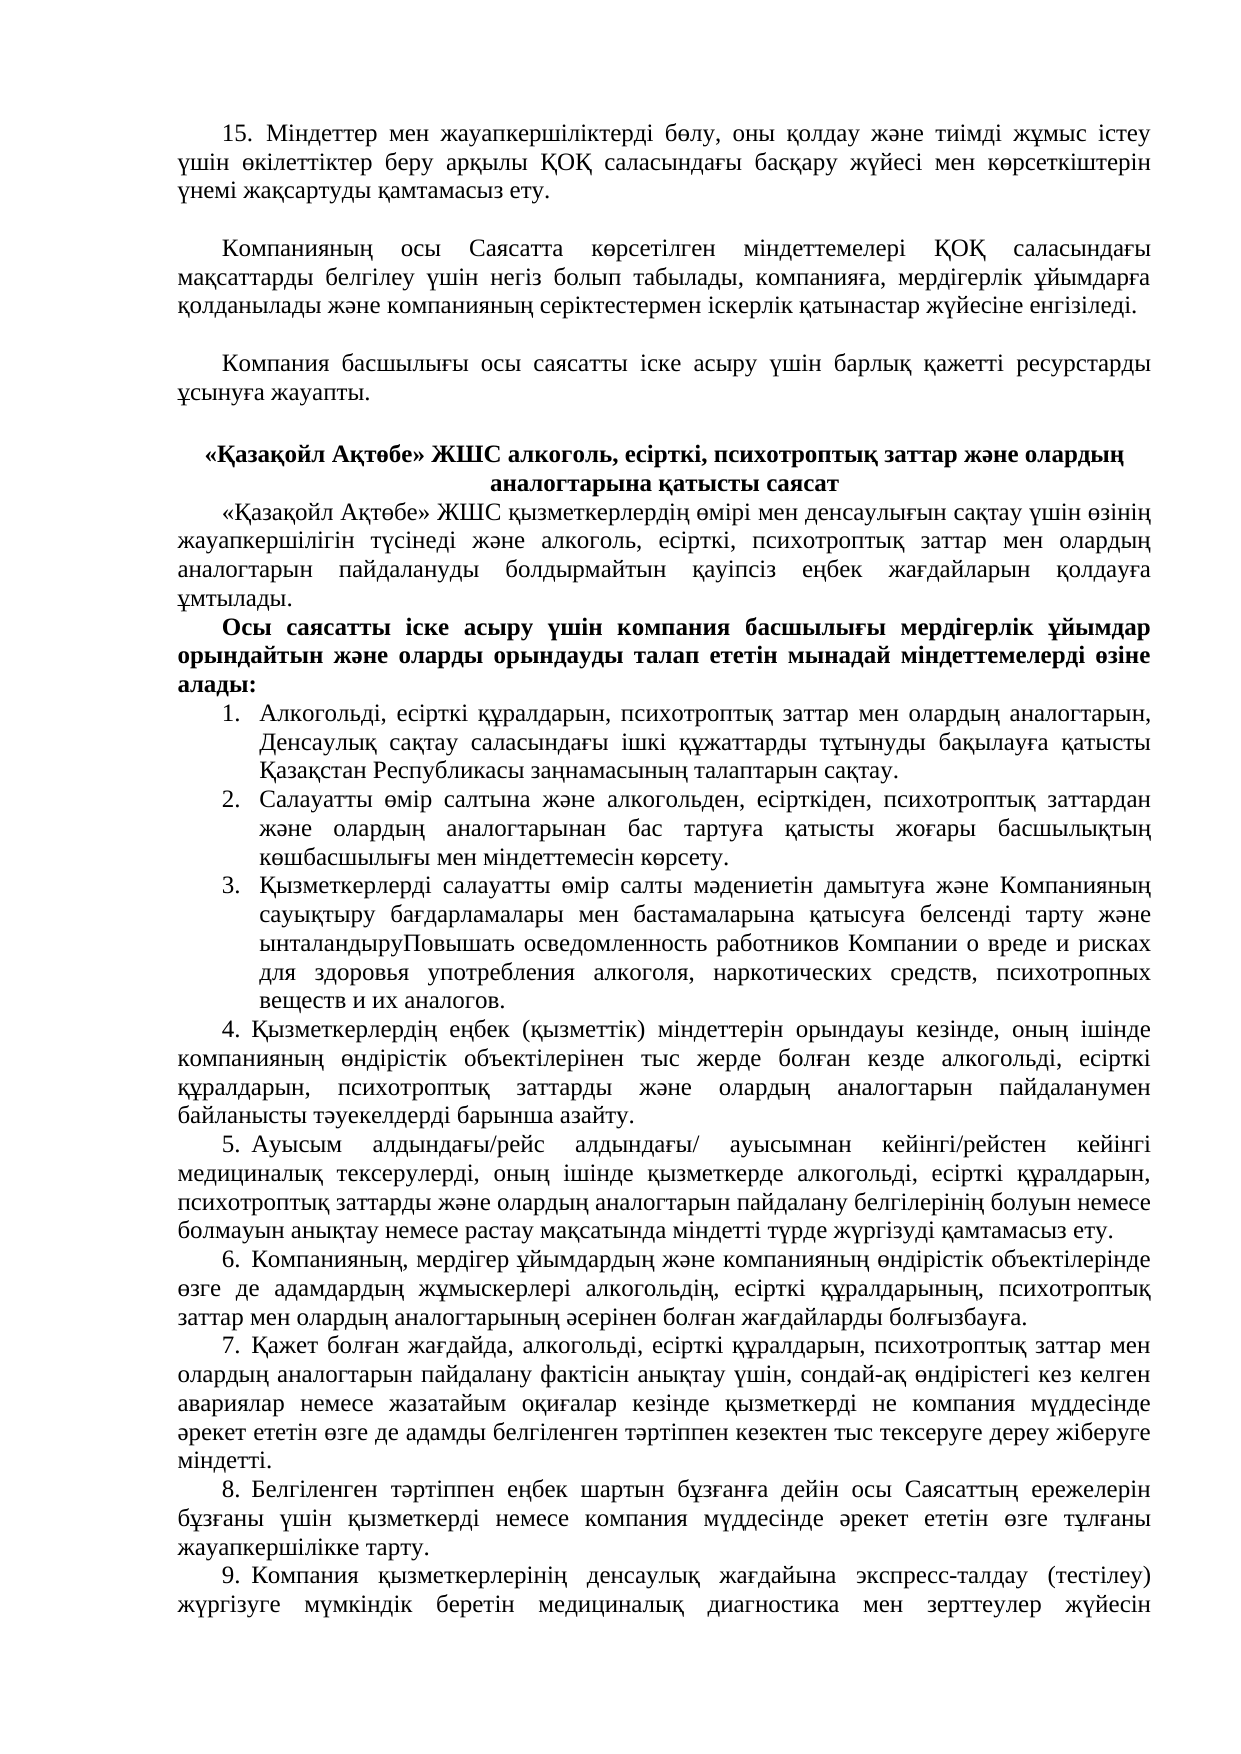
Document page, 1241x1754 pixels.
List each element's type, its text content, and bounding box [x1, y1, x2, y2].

text Компания басшылығы осы саясатты іске асыру үшін барлық қажетті ресурстарды ұсынуға жауапты. [177, 348, 1152, 406]
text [177, 1560, 1152, 1618]
list Қызметкерлерді салауатты өмір салты мәдениетін дамытуға және Компанияның сауықтыру бағдарламалары мен бастамаларына қатысуға белсенді тарту және ынталандыруПовышать осведомленность работников Компании о вреде и рисках для здоровья употребления алкоголя, наркотических средств, психотропных веществ и их аналогов. [222, 870, 1152, 1014]
text 15. Міндеттер мен жауапкершіліктерді бөлу, оны қолдау және тиімді жұмыс істеу үшін өкілеттіктер беру арқылы ҚОҚ саласындағы басқару жүйесі мен көрсеткіштерін үнемі жақсартуды қамтамасыз ету. [177, 118, 1152, 204]
list Алкогольді, есірткі құралдарын, психотроптық заттар мен олардың аналогтарын, Денсаулық сақтау саласындағы ішкі құжаттарды тұтынуды бақылауға қатысты Қазақстан Республикасы заңнамасының талаптарын сақтау. [222, 698, 1152, 784]
list Салауатты өмір салтына және алкогольден, есірткіден, психотроптық заттардан және олардың аналогтарынан бас тартуға қатысты жоғары басшылықтың көшбасшылығы мен міндеттемесін көрсету. [222, 784, 1152, 870]
text 6. Компанияның, мердігер ұйымдардың және компанияның өндірістік объектілерінде өзге де адамдардың жұмыскерлері алкогольдің, есірткі құралдарының, психотроптық заттар мен олардың аналогтарының әсерінен болған жағдайларды болғызбауға. [177, 1244, 1152, 1330]
text «Қазақойл Ақтөбе» ЖШС алкоголь, есірткі, психотроптық заттар және олардың аналогтарына қатысты саясат [177, 439, 1152, 497]
text Осы саясатты іске асыру үшін компания басшылығы мердігерлік ұйымдар орындайтын және оларды орындауды талап ететін мынадай міндеттемелерді өзіне алады: [177, 612, 1152, 698]
text 5. Ауысым алдындағы/рейс алдындағы/ ауысымнан кейінгі/рейстен кейінгі медициналық тексерулерді, оның ішінде қызметкерде алкогольді, есірткі құралдарын, психотроптық заттарды және олардың аналогтарын пайдалану белгілерінің болуын немесе болмауын анықтау немесе растау мақсатында міндетті түрде жүргізуді қамтамасыз ету. [177, 1129, 1152, 1244]
text 7. Қажет болған жағдайда, алкогольді, есірткі құралдарын, психотроптық заттар мен олардың аналогтарын пайдалану фактісін анықтау үшін, сондай-ақ өндірістегі кез келген авариялар немесе жазатайым оқиғалар кезінде қызметкерді не компания мүддесінде әрекет ететін өзге де адамды белгіленген тәртіппен кезектен тыс тексеруге дереу жіберуге міндетті. [177, 1330, 1152, 1474]
text Компанияның осы Саясатта көрсетілген міндеттемелері ҚОҚ саласындағы мақсаттарды белгілеу үшін негіз болып табылады, компанияға, мердігерлік ұйымдарға қолданылады және компанияның серіктестермен іскерлік қатынастар жүйесіне енгізіледі. [177, 233, 1152, 319]
text «Қазақойл Ақтөбе» ЖШС қызметкерлердің өмірі мен денсаулығын сақтау үшін өзінің жауапкершілігін түсінеді және алкоголь, есірткі, психотроптық заттар мен олардың аналогтарын пайдалануды болдырмайтын қауіпсіз еңбек жағдайларын қолдауға ұмтылады. [177, 497, 1152, 612]
text 4. Қызметкерлердің еңбек (қызметтік) міндеттерін орындауы кезінде, оның ішінде компанияның өндірістік объектілерінен тыс жерде болған кезде алкогольді, есірткі құралдарын, психотроптық заттарды және олардың аналогтарын пайдаланумен байланысты тәуекелдерді барынша азайту. [177, 1014, 1152, 1129]
text 8. Белгіленген тәртіппен еңбек шартын бұзғанға дейін осы Саясаттың ережелерін бұзғаны үшін қызметкерді немесе компания мүддесінде әрекет ететін өзге тұлғаны жауапкершілікке тарту. [177, 1474, 1152, 1560]
